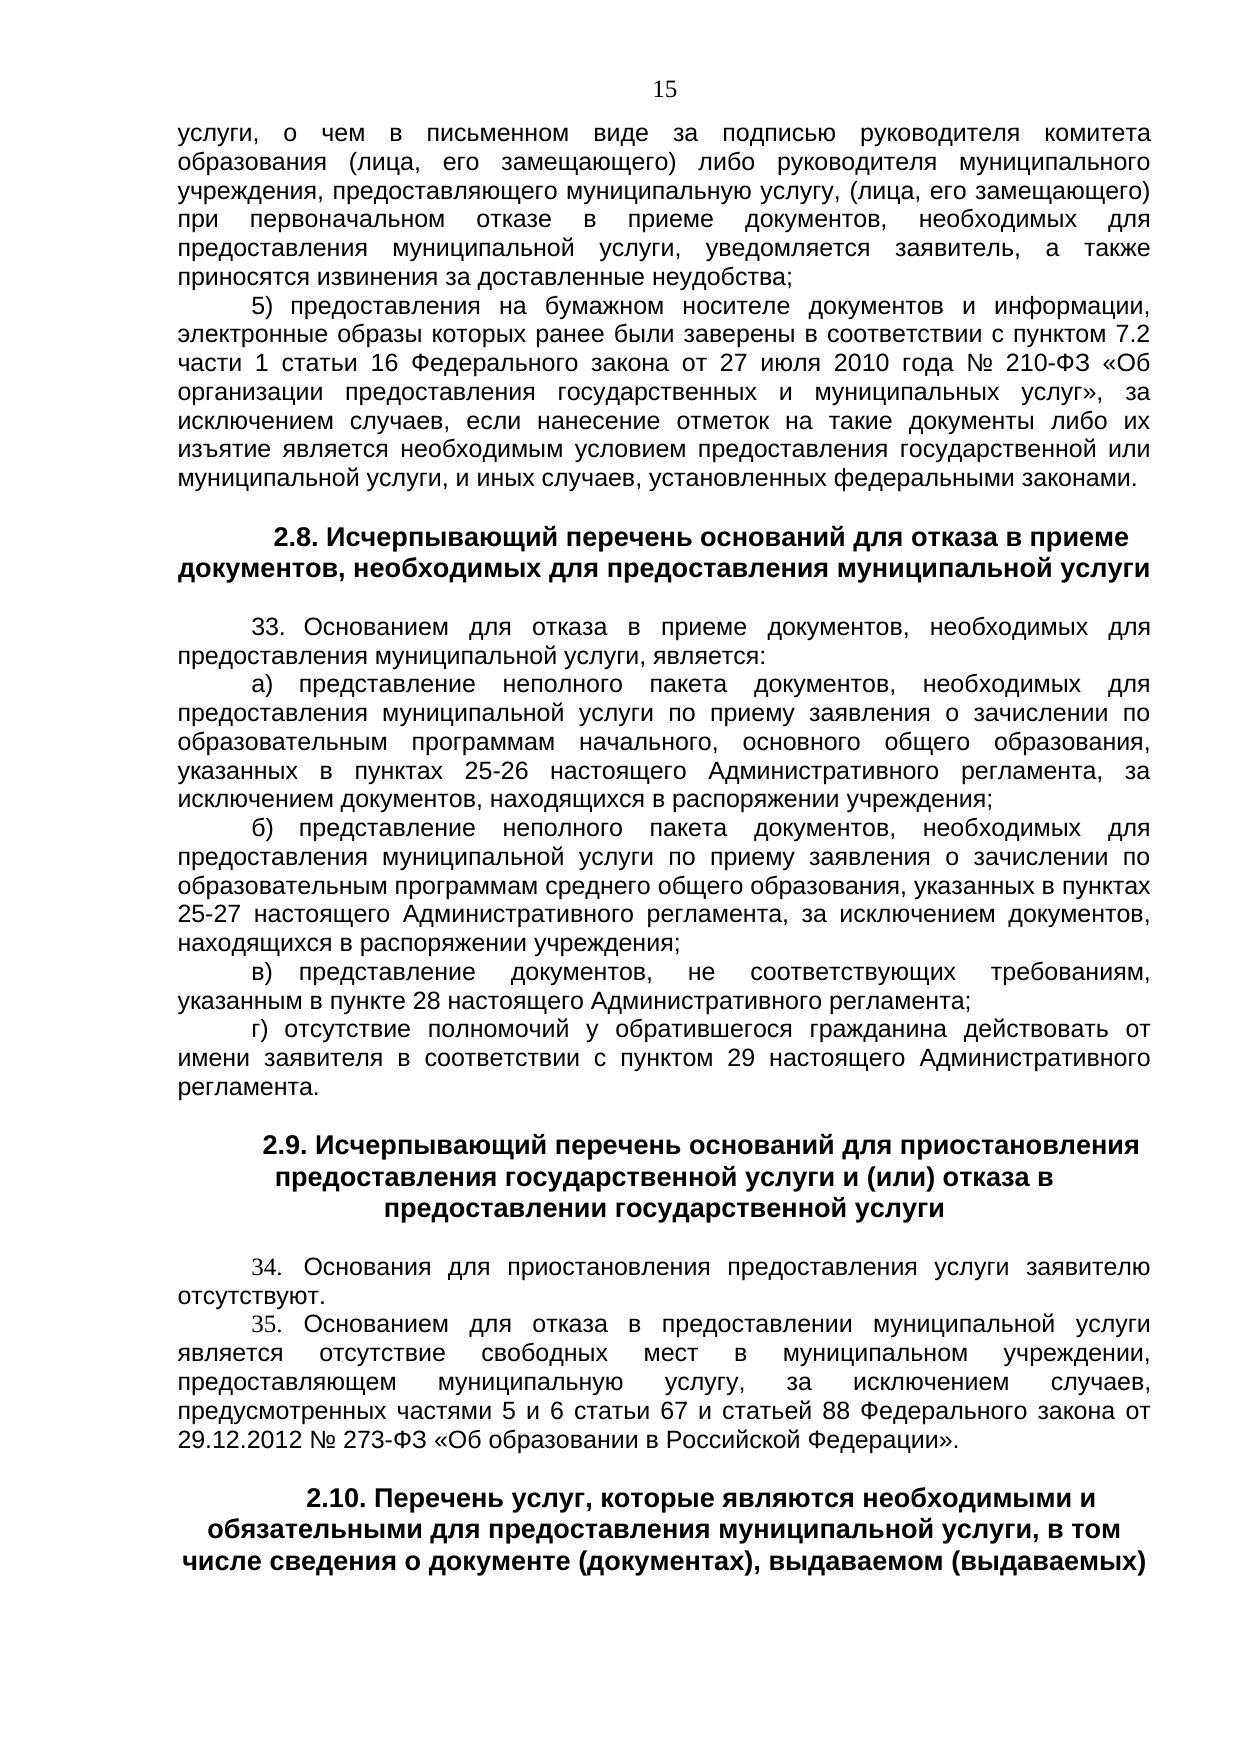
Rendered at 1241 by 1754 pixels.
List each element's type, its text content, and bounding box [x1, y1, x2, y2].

text 5) предоставления на бумажном носителе документов и информации, электронные образы которых ранее были заверены в соответствии с пунктом 7.2 части 1 статьи 16 Федерального закона от 27 июля 2010 года № 210-ФЗ «Об организации предоставления государственных и муниципальных услуг», за исключением случаев, если нанесение отметок на такие документы либо их изъятие является необходимым условием предоставления государственной или муниципальной услуги, и иных случаев, установленных федеральными законами. [177, 291, 1152, 492]
list Основания для приостановления предоставления услуги заявителю отсутствуют. [177, 1252, 1152, 1309]
text 2.9. Исчерпывающий перечень оснований для приостановления предоставления государственной услуги и (или) отказа в предоставлении государственной услуги [177, 1129, 1152, 1223]
text в) представление документов, не соответствующих требованиям, указанным в пункте 28 настоящего Административного регламента; [177, 957, 1152, 1014]
list Основанием для отказа в предоставлении муниципальной услуги является отсутствие свободных мест в муниципальном учреждении, предоставляющем муниципальную услугу, за исключением случаев, предусмотренных частями 5 и 6 статьи 67 и статьей 88 Федерального закона от 29.12.2012 № 273-ФЗ «Об образовании в Российской Федерации». [177, 1309, 1152, 1453]
text б) представление неполного пакета документов, необходимых для предоставления муниципальной услуги по приему заявления о зачислении по образовательным программам среднего общего образования, указанных в пунктах 25-27 настоящего Административного регламента, за исключением документов, находящихся в распоряжении учреждения; [177, 813, 1152, 957]
text а) представление неполного пакета документов, необходимых для предоставления муниципальной услуги по приему заявления о зачислении по образовательным программам начального, основного общего образования, указанных в пунктах 25-26 настоящего Административного регламента, за исключением документов, находящихся в распоряжении учреждения; [177, 669, 1152, 813]
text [177, 118, 1152, 291]
text 2.8. Исчерпывающий перечень оснований для отказа в приеме документов, необходимых для предоставления муниципальной услуги [177, 521, 1152, 583]
text 33. Основанием для отказа в приеме документов, необходимых для предоставления муниципальной услуги, является: [177, 612, 1152, 669]
text г) отсутствие полномочий у обратившегося гражданина действовать от имени заявителя в соответствии с пунктом 29 настоящего Административного регламента. [177, 1014, 1152, 1101]
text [177, 1482, 1152, 1576]
